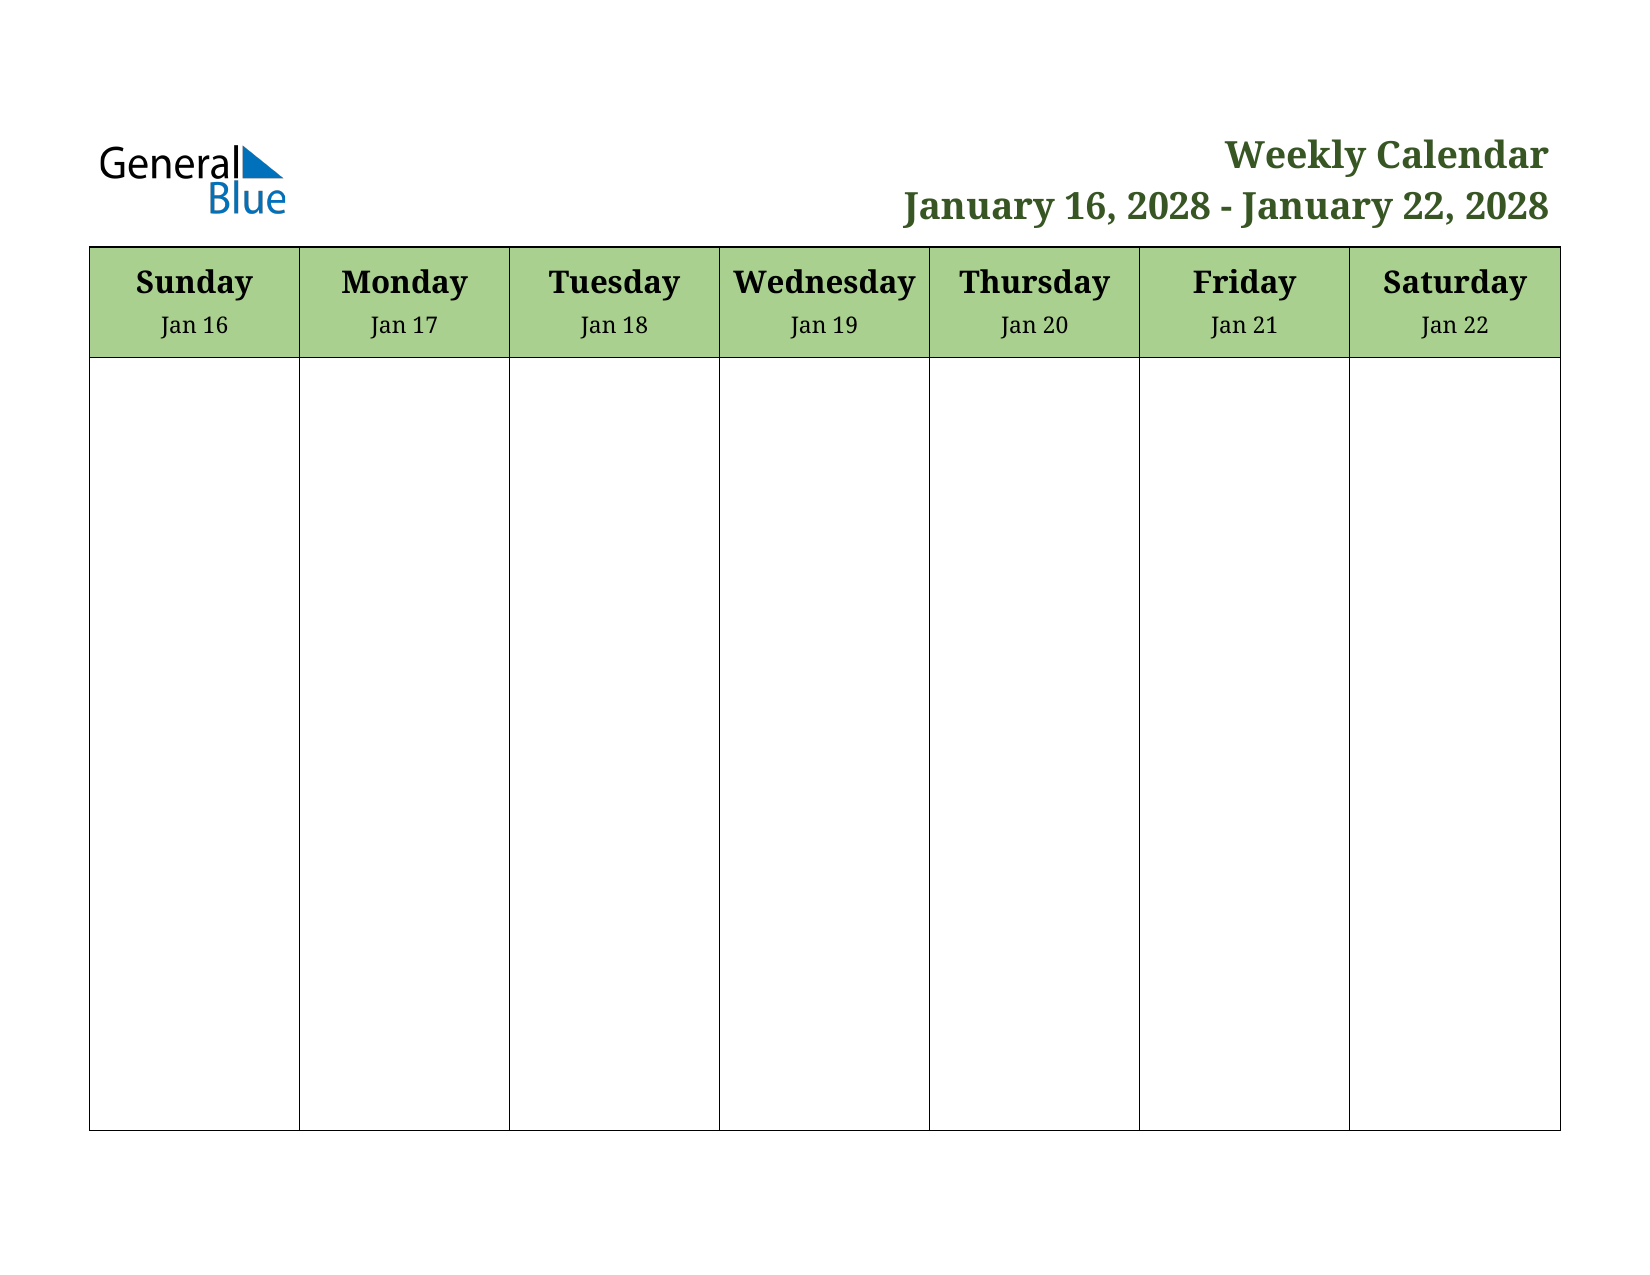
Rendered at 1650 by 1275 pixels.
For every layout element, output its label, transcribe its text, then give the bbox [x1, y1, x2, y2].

table_cell [1140, 358, 1349, 1130]
table_cell Saturday Jan 22 [1350, 248, 1560, 357]
table_cell [930, 358, 1139, 1130]
table_header [89, 113, 299, 246]
table_header Weekly Calendar January 16, 2028 - January 22, 2028 [299, 113, 1561, 246]
table_cell Friday Jan 21 [1140, 248, 1349, 357]
table_cell [1350, 358, 1560, 1130]
table_cell Monday Jan 17 [300, 248, 509, 357]
table_cell Sunday Jan 16 [90, 248, 299, 357]
table_cell [720, 358, 929, 1130]
table_cell [510, 358, 719, 1130]
table_cell [300, 358, 509, 1130]
picture [100, 145, 286, 214]
table_cell Tuesday Jan 18 [510, 248, 719, 357]
table_cell Thursday Jan 20 [930, 248, 1139, 357]
table_cell Wednesday Jan 19 [720, 248, 929, 357]
table_cell [90, 358, 299, 1130]
